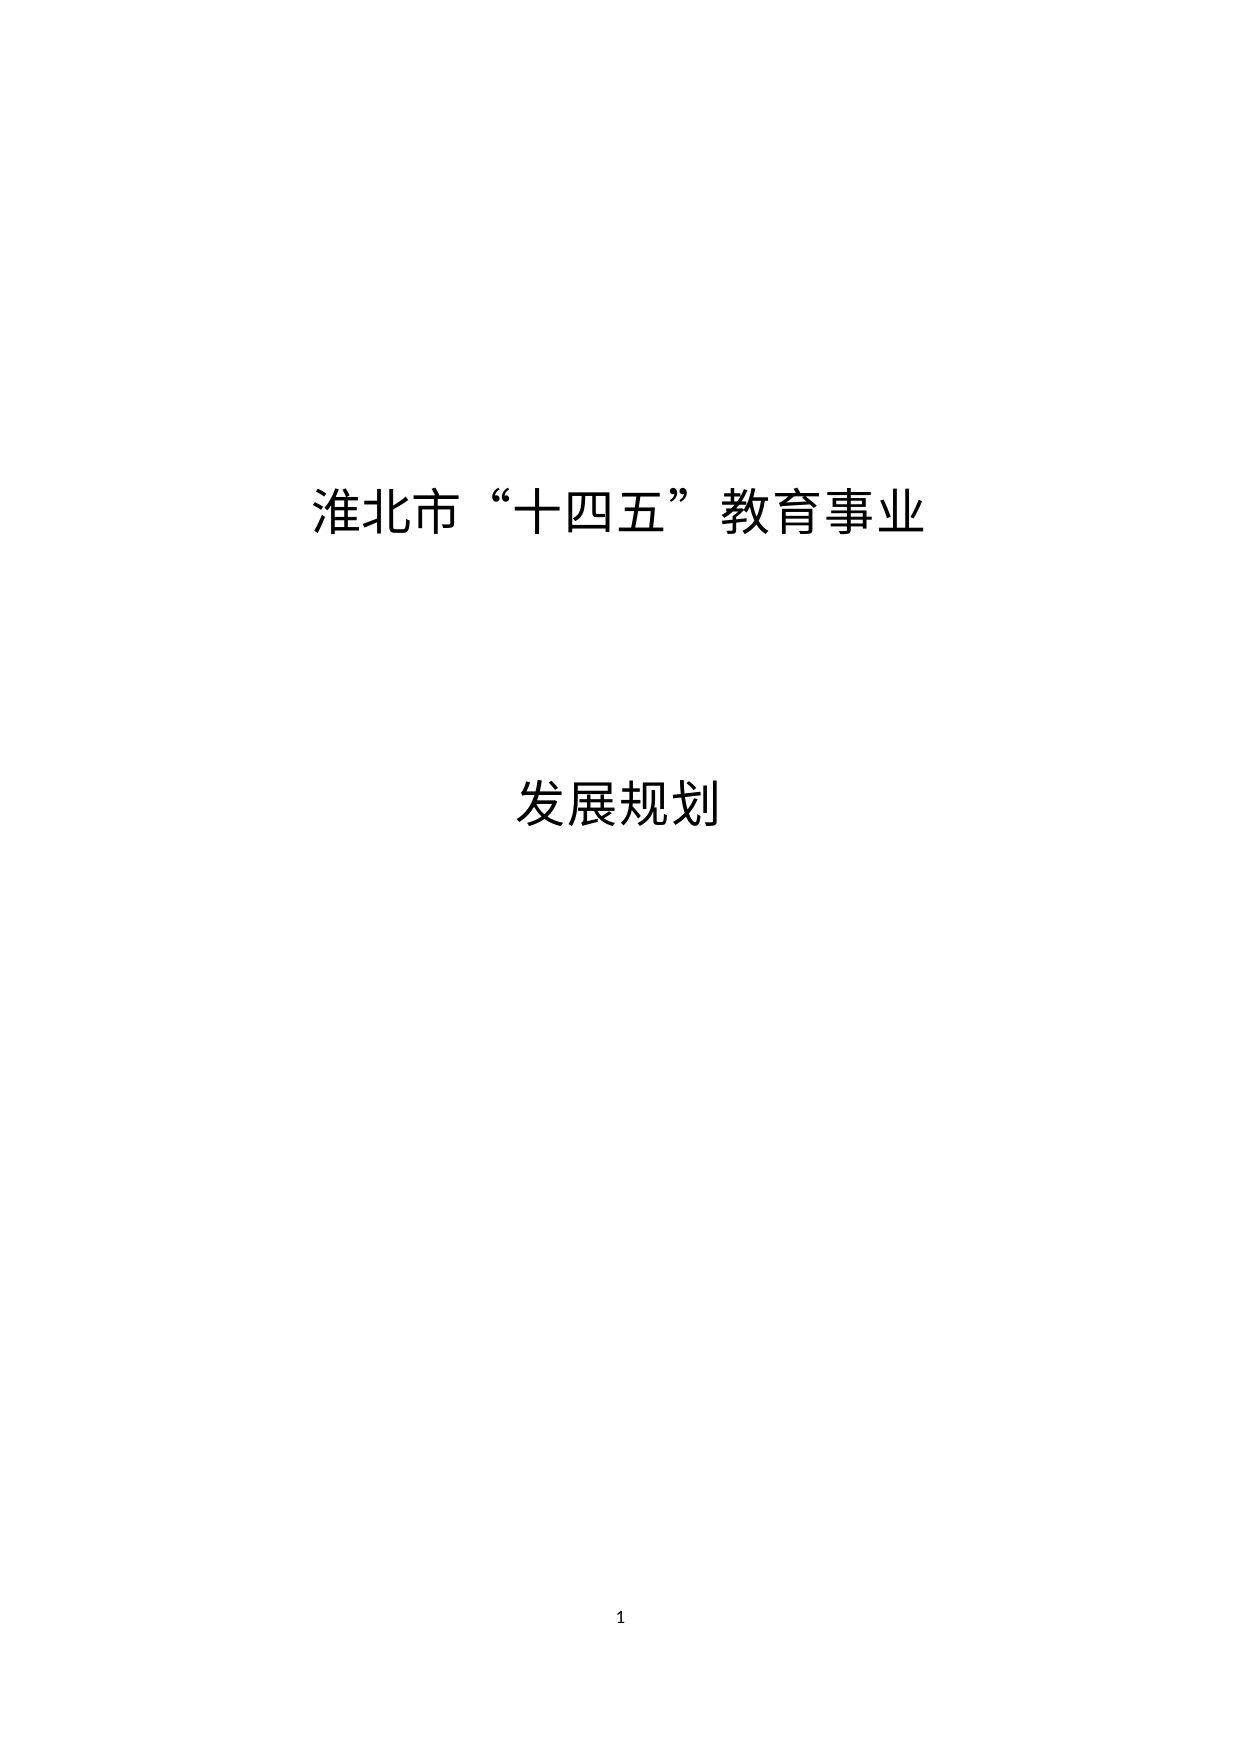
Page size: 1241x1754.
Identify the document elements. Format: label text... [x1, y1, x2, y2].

text 发展规划 [187, 752, 1050, 849]
text 淮北市“十四五”教育事业 [187, 459, 1050, 557]
